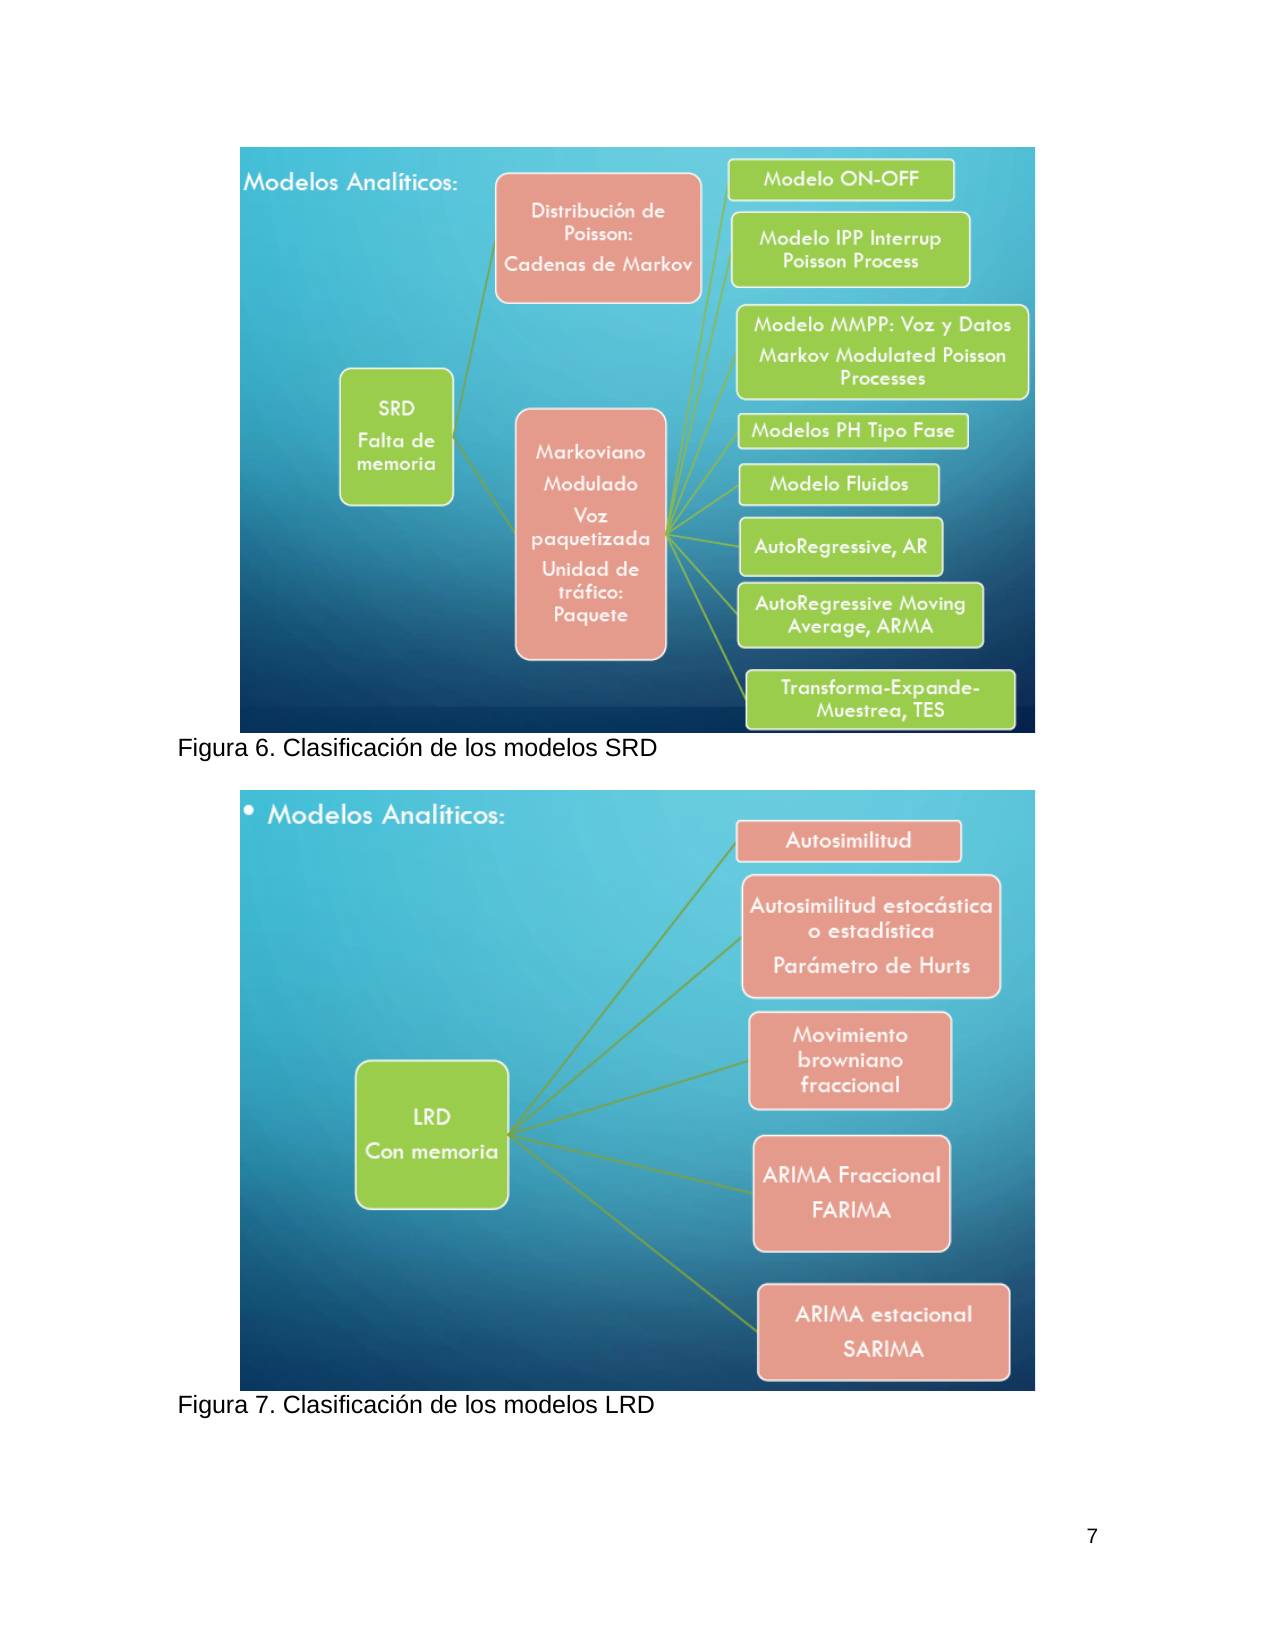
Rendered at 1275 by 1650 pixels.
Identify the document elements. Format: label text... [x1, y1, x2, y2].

text Figura 7. Clasificación de los modelos LRD [177, 1390, 1098, 1419]
text Figura 6. Clasificación de los modelos SRD [177, 733, 1098, 761]
